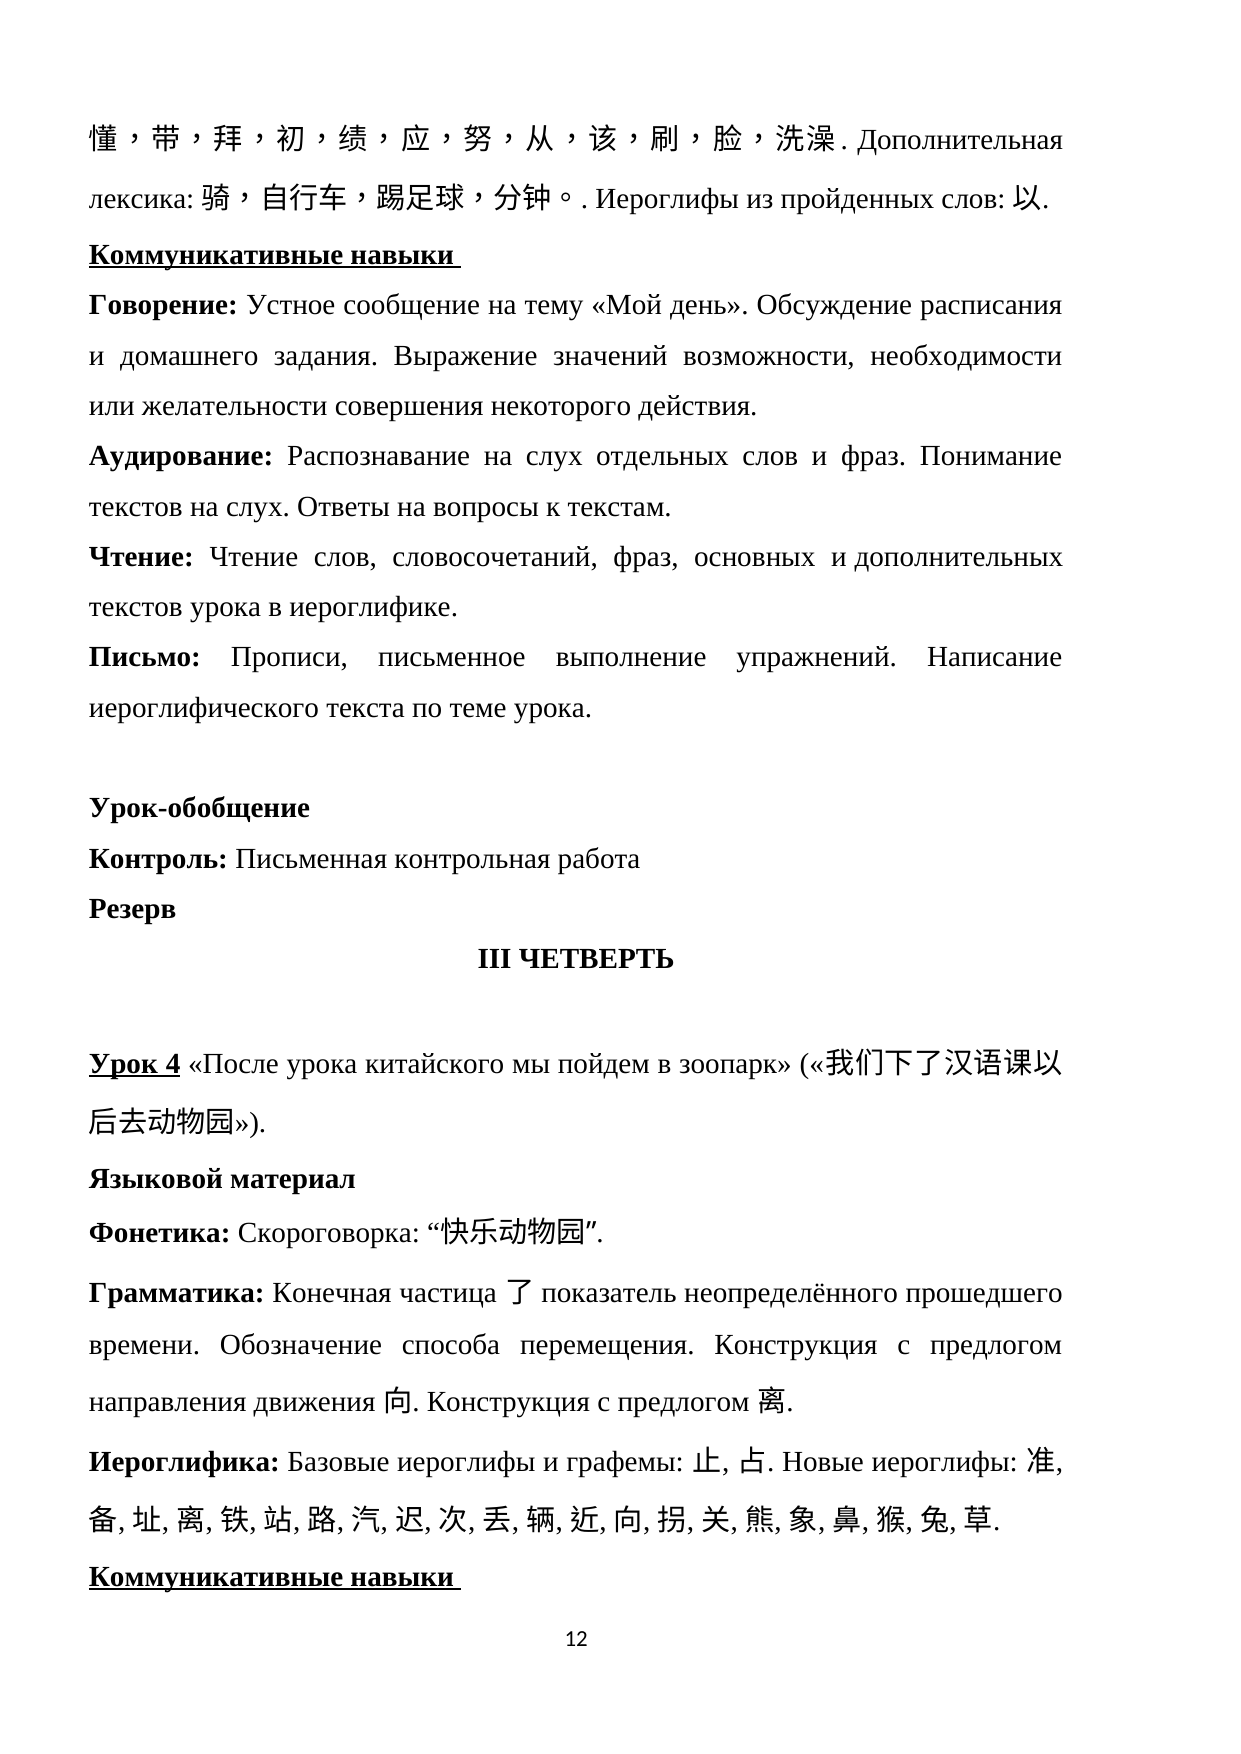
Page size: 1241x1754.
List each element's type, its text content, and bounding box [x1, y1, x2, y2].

text Письмо: Прописи, письменное выполнение упражнений. Написание иероглифического текста по теме урока. [89, 639, 1063, 723]
text Иероглифика: Базовые иероглифы и графемы: 止, 占. Новые иероглифы: 准, 备, 址, 离, 铁, 站, 路, 汽, 迟, 次, 丢, 辆, 近, 向, 拐, 关, 熊, 象, 鼻, 猴, 兔, 草. [89, 1440, 1063, 1539]
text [89, 118, 1063, 217]
text Аудирование: Распознавание на слух отдельных слов и фраз. Понимание текстов на слух. Ответы на вопросы к текстам. [89, 438, 1063, 522]
text Коммуникативные навыки [89, 237, 1063, 271]
text Урок 4 «После урока китайского мы пойдем в зоопарк» («我们下了汉语课以后去动物园»). [89, 1042, 1063, 1141]
text Говорение: Устное сообщение на тему «Мой день». Обсуждение расписания и домашнего задания. Выражение значений возможности, необходимости или желательности совершения некоторого действия. [89, 287, 1063, 422]
text Грамматика: Конечная частица 了показатель неопределённого прошедшего времени. Обозначение способа перемещения. Конструкция с предлогом направления движения 向. Конструкция с предлогом 离. [89, 1271, 1063, 1420]
text Коммуникативные навыки [89, 1559, 1063, 1593]
text Языковой материал [89, 1161, 1063, 1194]
text Фонетика: Скороговорка: “快乐动物园”. [89, 1211, 1063, 1251]
text Контроль: Письменная контрольная работа [89, 841, 1063, 874]
text Чтение: Чтение слов, словосочетаний, фраз, основных и дополнительных текстов урока в иероглифике. [89, 539, 1063, 623]
text Резерв [89, 891, 1063, 925]
text III ЧЕТВЕРТЬ [89, 941, 1063, 975]
text Урок-обобщение [89, 791, 1063, 824]
